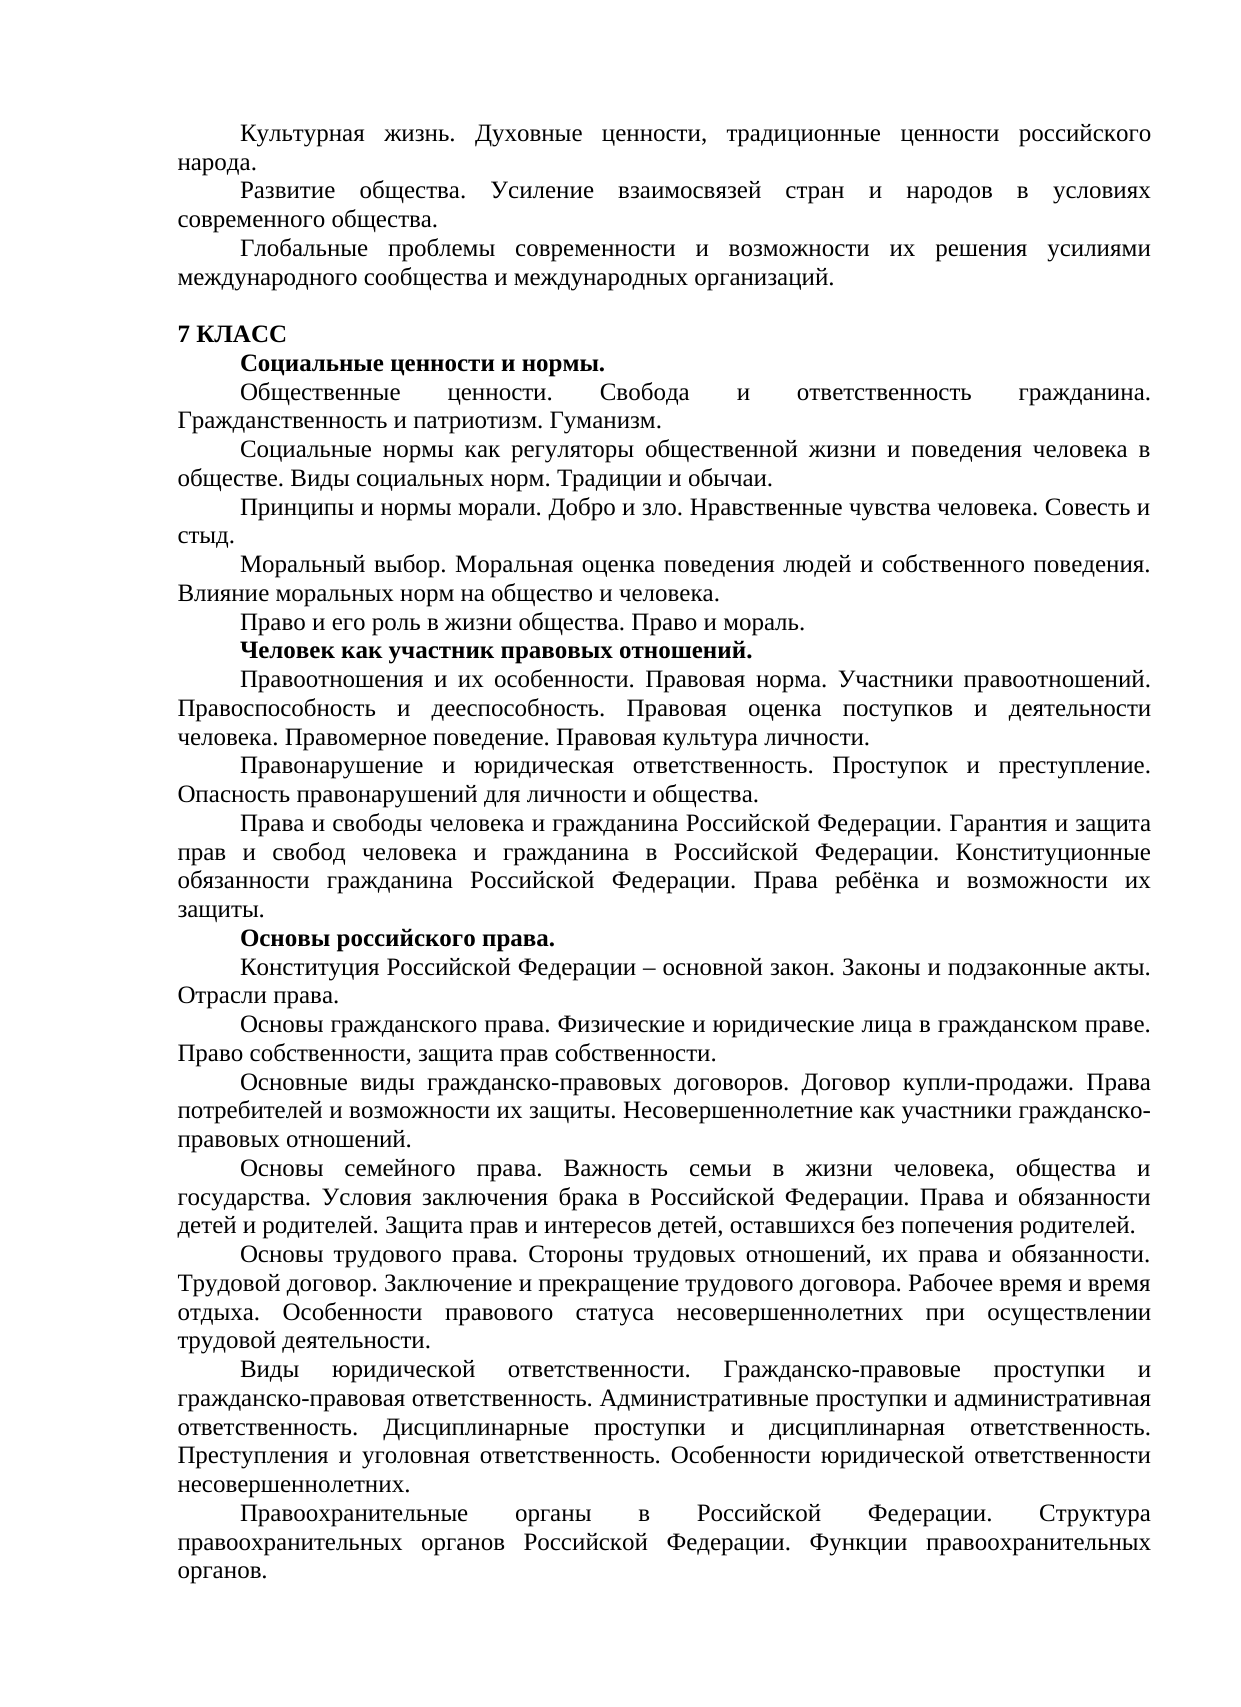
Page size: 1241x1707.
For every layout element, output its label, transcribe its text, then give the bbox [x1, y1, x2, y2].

text Права и свободы человека и гражданина Российской Федерации. Гарантия и защита прав и свобод человека и гражданина в Российской Федерации. Конституционные обязанности гражданина Российской Федерации. Права ребёнка и возможности их защиты. [177, 808, 1152, 923]
text Правоохранительные органы в Российской Федерации. Структура правоохранительных органов Российской Федерации. Функции правоохранительных органов. [177, 1498, 1152, 1584]
text Социальные ценности и нормы. [177, 348, 1152, 377]
text Конституция Российской Федерации – основной закон. Законы и подзаконные акты. Отрасли права. [177, 952, 1152, 1009]
text Основы гражданского права. Физические и юридические лица в гражданском праве. Право собственности, защита прав собственности. [177, 1009, 1152, 1067]
text Основы российского права. [177, 923, 1152, 952]
text Общественные ценности. Свобода и ответственность гражданина. Гражданственность и патриотизм. Гуманизм. [177, 377, 1152, 434]
text Человек как участник правовых отношений. [177, 636, 1152, 664]
text Правонарушение и юридическая ответственность. Проступок и преступление. Опасность правонарушений для личности и общества. [177, 751, 1152, 808]
text Основные виды гражданско-правовых договоров. Договор купли-продажи. Права потребителей и возможности их защиты. Несовершеннолетние как участники гражданско-правовых отношений. [177, 1067, 1152, 1153]
text Право и его роль в жизни общества. Право и мораль. [177, 607, 1152, 636]
text Социальные нормы как регуляторы общественной жизни и поведения человека в обществе. Виды социальных норм. Традиции и обычаи. [177, 434, 1152, 492]
text Основы трудового права. Стороны трудовых отношений, их права и обязанности. Трудовой договор. Заключение и прекращение трудового договора. Рабочее время и время отдыха. Особенности правового статуса несовершеннолетних при осуществлении трудовой деятельности. [177, 1239, 1152, 1354]
text Принципы и нормы морали. Добро и зло. Нравственные чувства человека. Совесть и стыд. [177, 492, 1152, 549]
text 7 КЛАСС [177, 319, 1152, 348]
text Глобальные проблемы современности и возможности их решения усилиями международного сообщества и международных организаций. [177, 233, 1152, 291]
text Моральный выбор. Моральная оценка поведения людей и собственного поведения. Влияние моральных норм на общество и человека. [177, 549, 1152, 607]
text Правоотношения и их особенности. Правовая норма. Участники правоотношений. Правоспособность и дееспособность. Правовая оценка поступков и деятельности человека. Правомерное поведение. Правовая культура личности. [177, 664, 1152, 751]
text Развитие общества. Усиление взаимосвязей стран и народов в условиях современного общества. [177, 176, 1152, 233]
text Основы семейного права. Важность семьи в жизни человека, общества и государства. Условия заключения брака в Российской Федерации. Права и обязанности детей и родителей. Защита прав и интересов детей, оставшихся без попечения родителей. [177, 1153, 1152, 1239]
text Культурная жизнь. Духовные ценности, традиционные ценности российского народа. [177, 118, 1152, 176]
text Виды юридической ответственности. Гражданско-правовые проступки и гражданско-правовая ответственность. Административные проступки и административная ответственность. Дисциплинарные проступки и дисциплинарная ответственность. Преступления и уголовная ответственность. Особенности юридической ответственности несовершеннолетних. [177, 1354, 1152, 1498]
